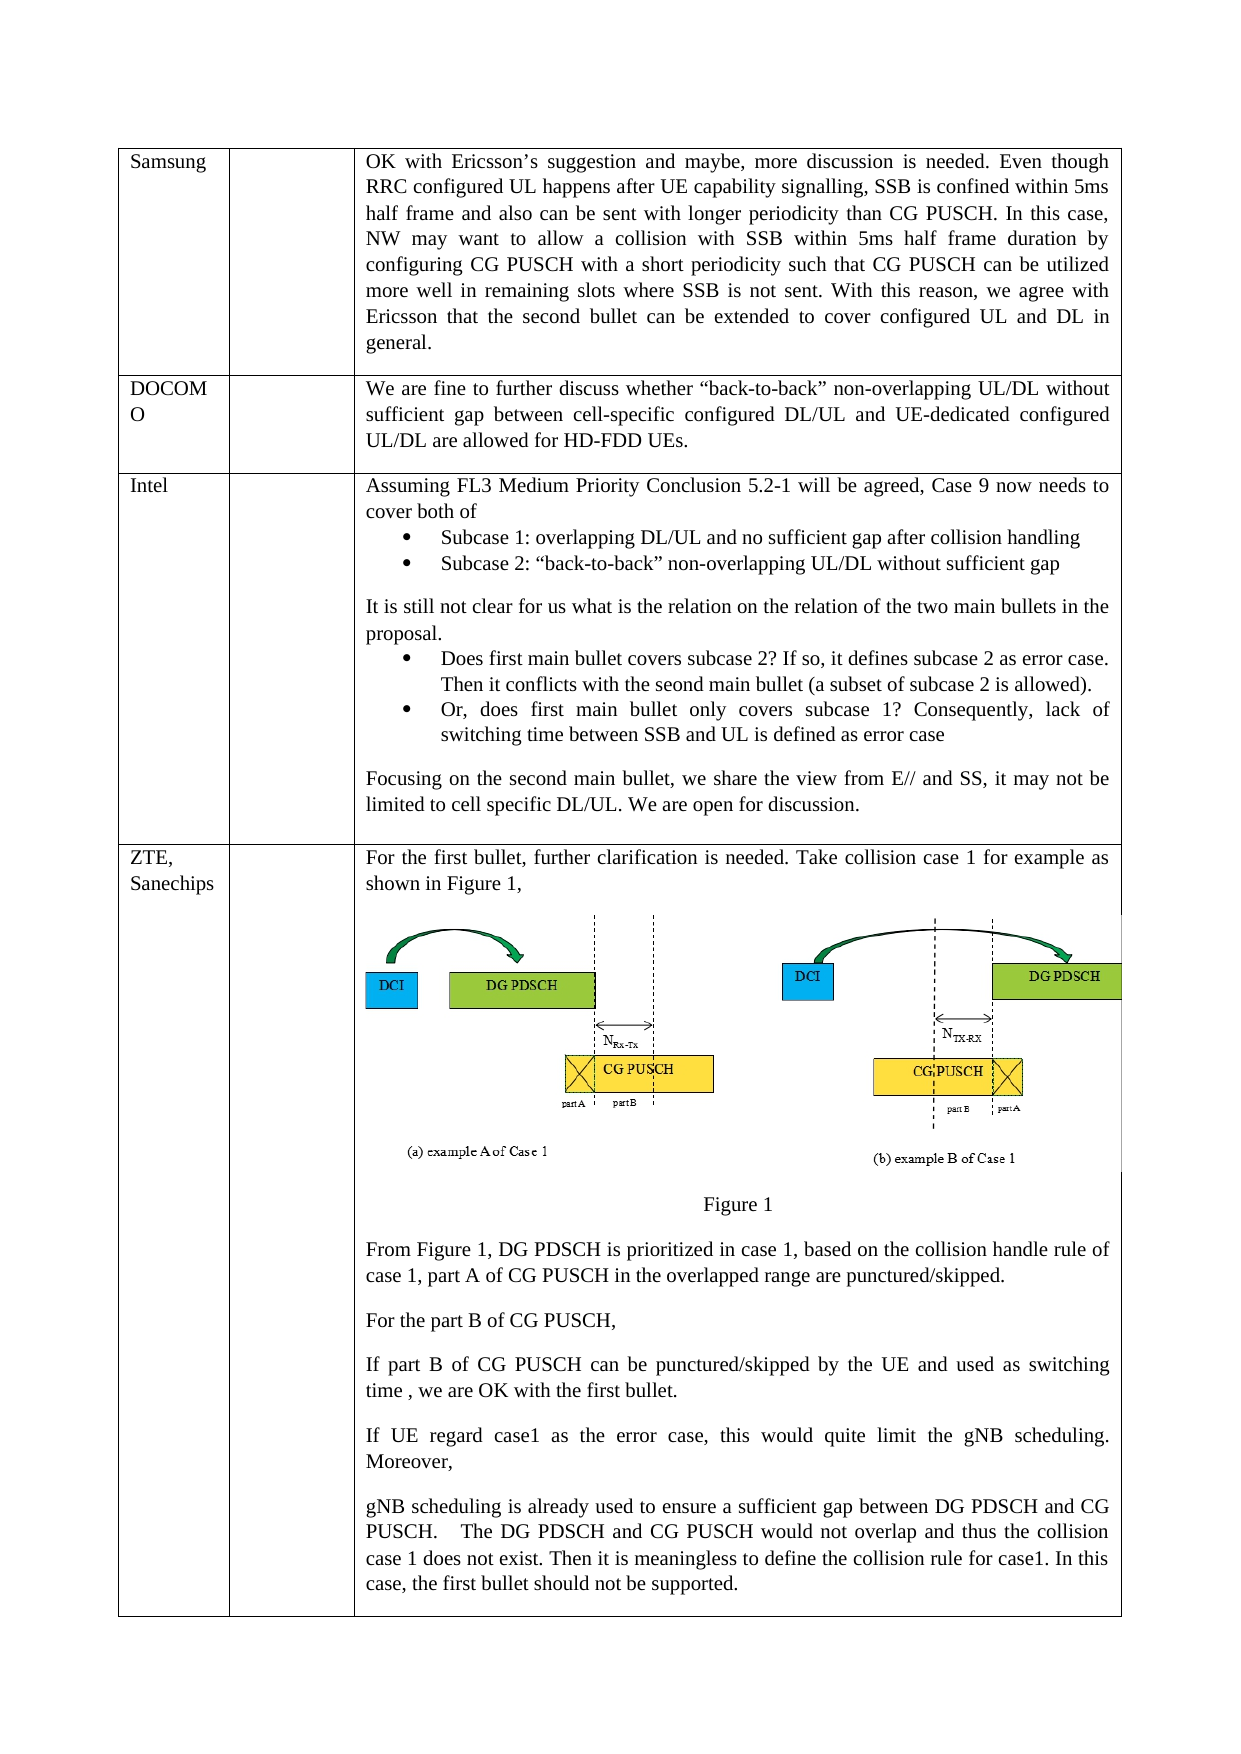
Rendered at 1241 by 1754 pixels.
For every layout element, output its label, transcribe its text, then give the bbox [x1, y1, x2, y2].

picture [365, 915, 1122, 1172]
table_cell DOCOMO [119, 376, 229, 472]
table_cell ZTE, Sanechips [119, 845, 229, 1616]
table_cell We are fine to further discuss whether “back-to-back” non-overlapping UL/DL without sufficient gap between cell-specific configured DL/UL and UE-dedicated configured UL/DL are allowed for HD-FDD UEs. [355, 376, 1121, 472]
table_cell Intel [119, 474, 229, 844]
table_cell [230, 376, 354, 472]
table_cell [230, 474, 354, 844]
table_cell Samsung [119, 149, 229, 375]
table_cell OK with Ericsson’s suggestion and maybe, more discussion is needed. Even though RRC configured UL happens after UE capability signalling, SSB is confined within 5ms half frame and also can be sent with longer periodicity than CG PUSCH. In this case, NW may want to allow a collision with SSB within 5ms half frame duration by configuring CG PUSCH with a short periodicity such that CG PUSCH can be utilized more well in remaining slots where SSB is not sent. With this reason, we agree with Ericsson that the second bullet can be extended to cover configured UL and DL in general. [355, 149, 1121, 375]
table_cell [230, 845, 354, 1616]
table_cell Assuming FL3 Medium Priority Conclusion 5.2-1 will be agreed, Case 9 now needs to cover both of Subcase 1: overlapping DL/UL and no sufficient gap after collision handling Subcase 2: “back-to-back” non-overlapping UL/DL without sufficient gap It is still not clear for us what is the relation on the relation of the two main bullets in the proposal. Does first main bullet covers subcase 2? If so, it defines subcase 2 as error case. Then it conflicts with the seond main bullet (a subset of subcase 2 is allowed). Or, does first main bullet only covers subcase 1? Consequently, lack of switching time between SSB and UL is defined as error case Focusing on the second main bullet, we share the view from E// and SS, it may not be limited to cell specific DL/UL. We are open for discussion. [355, 474, 1121, 844]
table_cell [355, 845, 1121, 1616]
table_cell [230, 149, 354, 375]
